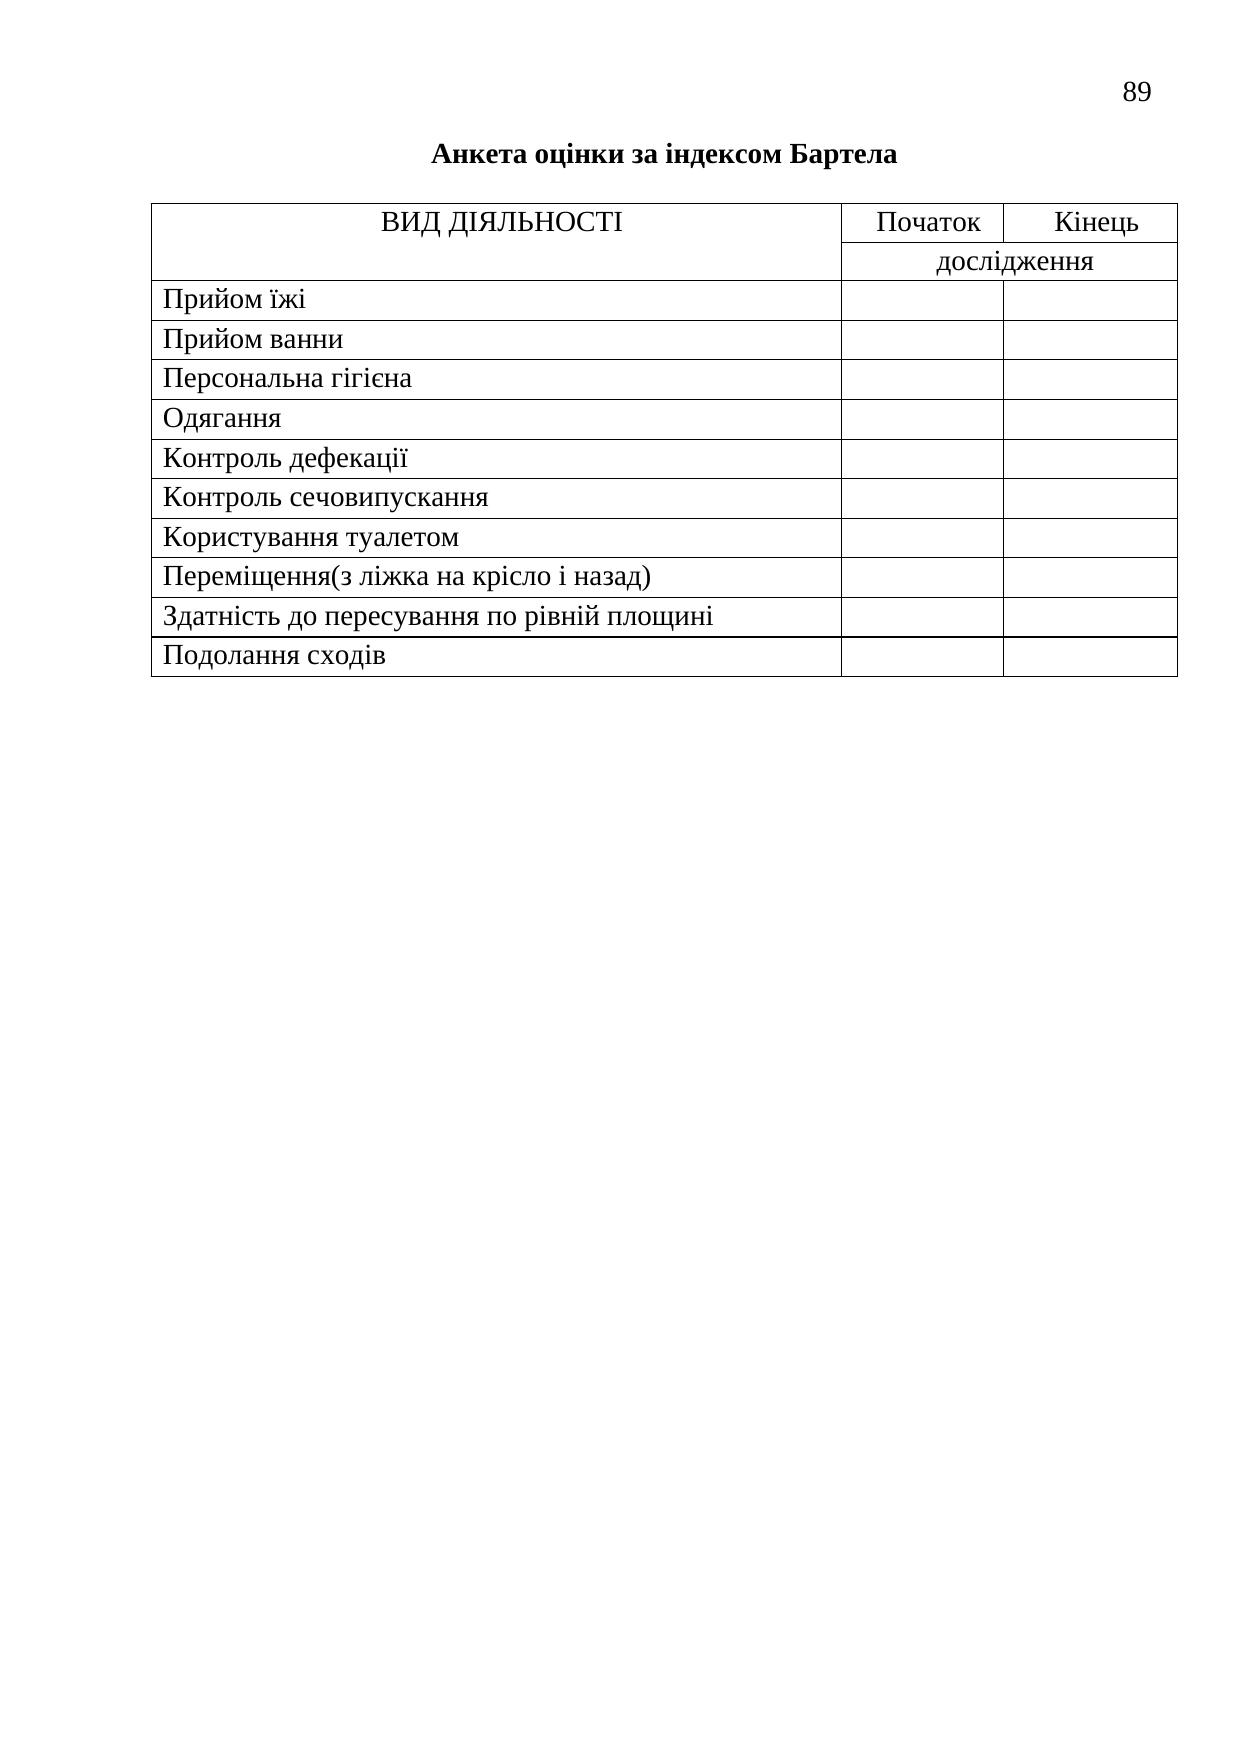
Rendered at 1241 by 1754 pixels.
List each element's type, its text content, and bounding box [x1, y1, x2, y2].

table_cell [1004, 598, 1177, 636]
table_cell Переміщення(з ліжка на крісло і назад) [152, 558, 841, 597]
table_cell [842, 519, 1003, 557]
table_cell [842, 558, 1003, 597]
table_cell [842, 638, 1003, 676]
table_cell [842, 598, 1003, 636]
table_cell [842, 321, 1003, 359]
table_header Початок [842, 204, 1003, 242]
table_cell [1004, 479, 1177, 518]
table_cell [842, 360, 1003, 399]
table_header Кінець [1004, 204, 1177, 242]
table_cell [842, 400, 1003, 438]
table_cell [1004, 281, 1177, 320]
table_cell Прийом ванни [152, 321, 841, 359]
table_cell [1004, 321, 1177, 359]
table_cell Персональна гігієна [152, 360, 841, 399]
table_cell Прийом їжі [152, 281, 841, 320]
table_cell [1004, 519, 1177, 557]
table_header ВИД ДІЯЛЬНОСТІ [152, 204, 841, 280]
table_cell [842, 479, 1003, 518]
table_cell дослідження [842, 243, 1177, 280]
text Анкета оцінки за індексом Бартела [177, 136, 1152, 170]
table_cell [842, 281, 1003, 320]
table_cell [1004, 440, 1177, 478]
table_cell [1004, 400, 1177, 438]
table_cell Контроль дефекації [152, 440, 841, 478]
table_cell Подолання сходів [152, 638, 841, 676]
table_cell Одягання [152, 400, 841, 438]
table_cell Користування туалетом [152, 519, 841, 557]
table_cell [1004, 360, 1177, 399]
table_cell [842, 440, 1003, 478]
table_cell Здатність до пересування по рівній площині [152, 598, 841, 636]
table_cell [1004, 558, 1177, 597]
table_cell Контроль сечовипускання [152, 479, 841, 518]
table_cell [1004, 638, 1177, 676]
